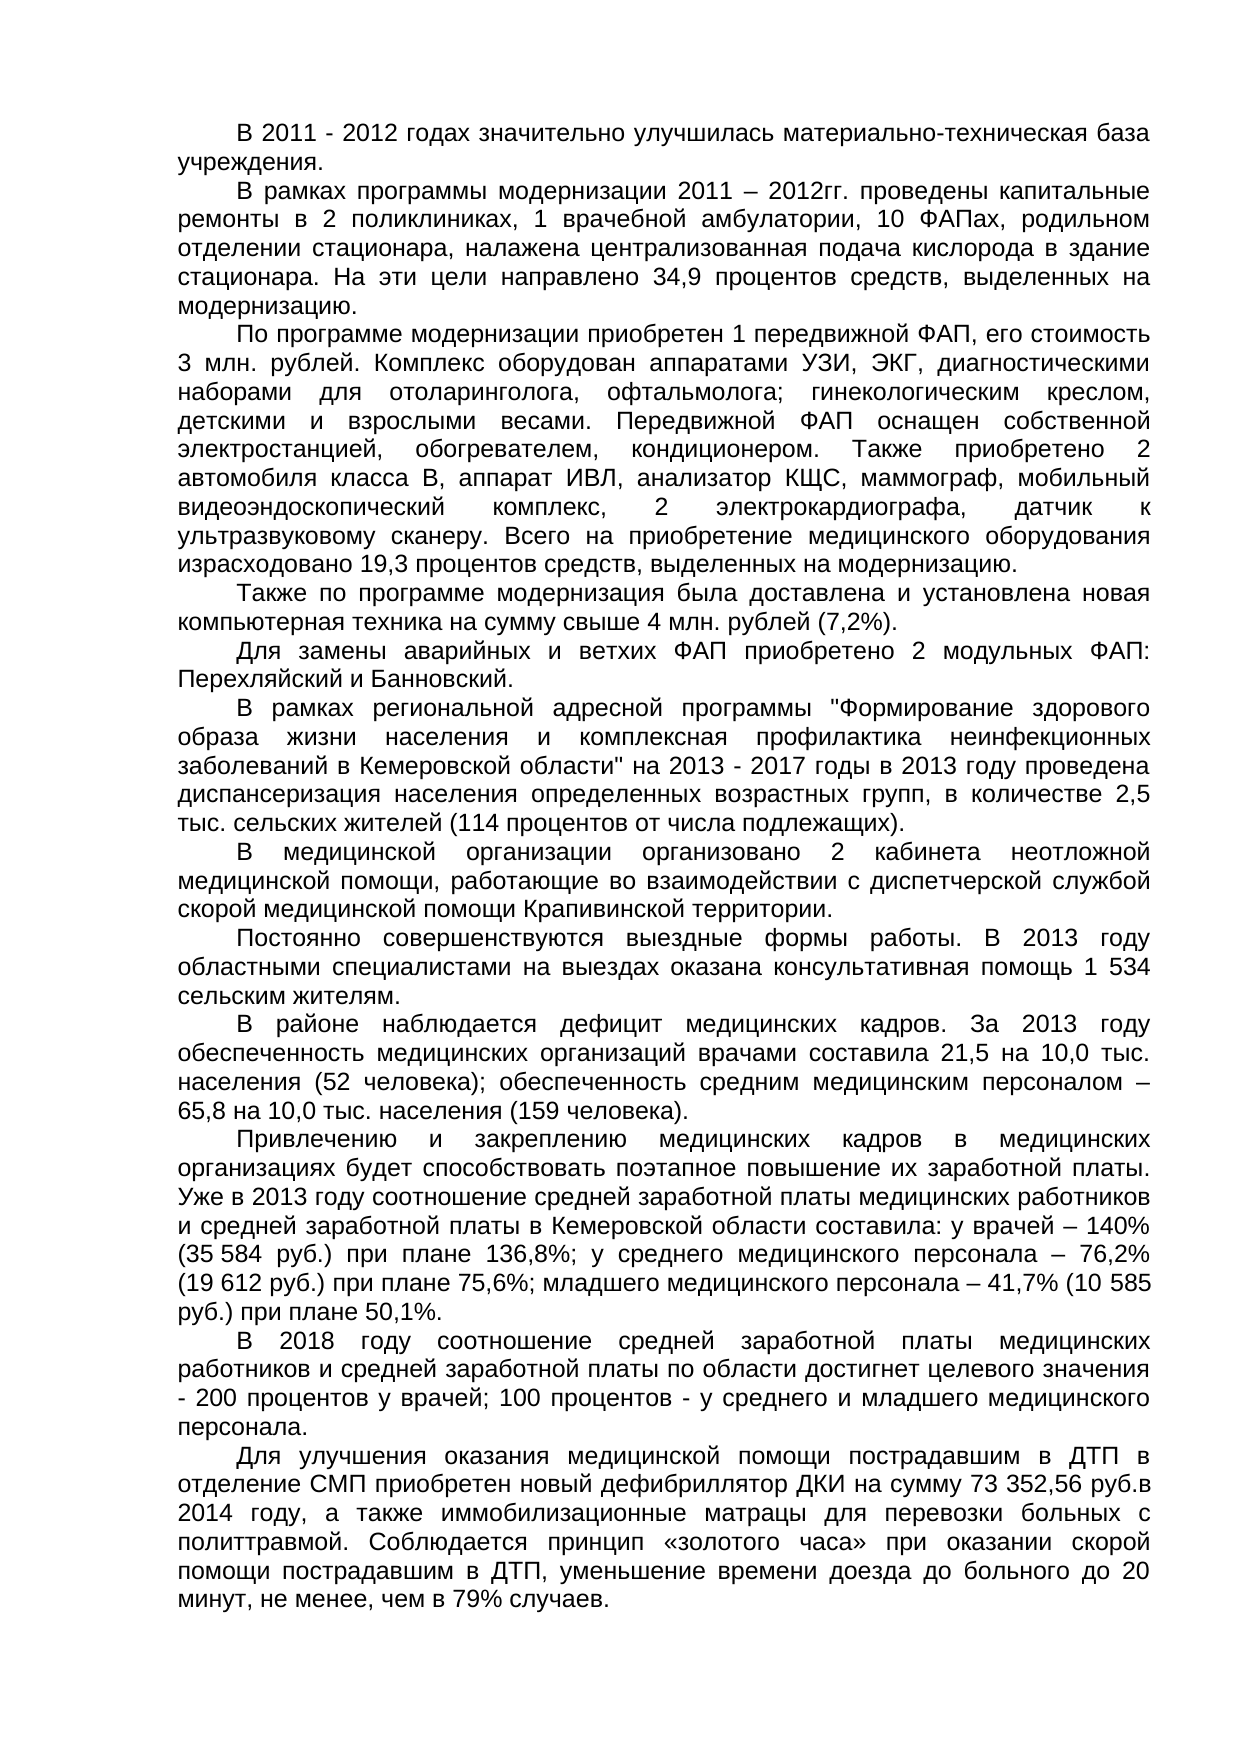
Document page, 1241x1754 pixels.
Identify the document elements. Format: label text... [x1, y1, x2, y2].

text В рамках региональной адресной программы "Формирование здорового образа жизни населения и комплексная профилактика неинфекционных заболеваний в Кемеровской области" на 2013 - 2017 годы в 2013 году проведена диспансеризация населения определенных возрастных групп, в количестве 2,5 тыс. сельских жителей (114 процентов от числа подлежащих). [177, 693, 1152, 837]
text По программе модернизации приобретен 1 передвижной ФАП, его стоимость 3 млн. рублей. Комплекс оборудован аппаратами УЗИ, ЭКГ, диагностическими наборами для отоларинголога, офтальмолога; гинекологическим креслом, детскими и взрослыми весами. Передвижной ФАП оснащен собственной электростанцией, обогревателем, кондиционером. Также приобретено 2 автомобиля класса В, аппарат ИВЛ, анализатор КЩС, маммограф, мобильный видеоэндоскопический комплекс, 2 электрокардиографа, датчик к ультразвуковому сканеру. Всего на приобретение медицинского оборудования израсходовано 19,3 процентов средств, выделенных на модернизацию. [177, 319, 1152, 578]
text В рамках программы модернизации 2011 – 2012гг. проведены капитальные ремонты в 2 поликлиниках, 1 врачебной амбулатории, 10 ФАПах, родильном отделении стационара, налажена централизованная подача кислорода в здание стационара. На эти цели направлено 34,9 процентов средств, выделенных на модернизацию. [177, 176, 1152, 319]
text Постоянно совершенствуются выездные формы работы. В 2013 году областными специалистами на выездах оказана консультативная помощь 1 534 сельским жителям. [177, 923, 1152, 1009]
text Для улучшения оказания медицинской помощи пострадавшим в ДТП в отделение СМП приобретен новый дефибриллятор ДКИ на сумму 73 352,56 руб.в 2014 году, а также иммобилизационные матрацы для перевозки больных с политтравмой. Соблюдается принцип «золотого часа» при оказании скорой помощи пострадавшим в ДТП, уменьшение времени доезда до больного до 20 минут, не менее, чем в 79% случаев. [177, 1441, 1152, 1613]
text Также по программе модернизация была доставлена и установлена новая компьютерная техника на сумму свыше 4 млн. рублей (7,2%). [177, 578, 1152, 636]
text В 2011 - 2012 годах значительно улучшилась материально-техническая база учреждения. [177, 118, 1152, 176]
text В районе наблюдается дефицит медицинских кадров. За 2013 году обеспеченность медицинских организаций врачами составила 21,5 на 10,0 тыс. населения (52 человека); обеспеченность средним медицинским персоналом – 65,8 на 10,0 тыс. населения (159 человека). [177, 1009, 1152, 1124]
text В медицинской организации организовано 2 кабинета неотложной медицинской помощи, работающие во взаимодействии с диспетчерской службой скорой медицинской помощи Крапивинской территории. [177, 837, 1152, 923]
text Для замены аварийных и ветхих ФАП приобретено 2 модульных ФАП: Перехляйский и Банновский. [177, 636, 1152, 693]
text Привлечению и закреплению медицинских кадров в медицинских организациях будет способствовать поэтапное повышение их заработной платы. Уже в 2013 году соотношение средней заработной платы медицинских работников и средней заработной платы в Кемеровской области составила: у врачей – 140% (35 584 руб.) при плане 136,8%; у среднего медицинского персонала – 76,2% (19 612 руб.) при плане 75,6%; младшего медицинского персонала – 41,7% (10 585 руб.) при плане 50,1%. [177, 1124, 1152, 1326]
text В 2018 году соотношение средней заработной платы медицинских работников и средней заработной платы по области достигнет целевого значения - 200 процентов у врачей; 100 процентов - у среднего и младшего медицинского персонала. [177, 1326, 1152, 1441]
